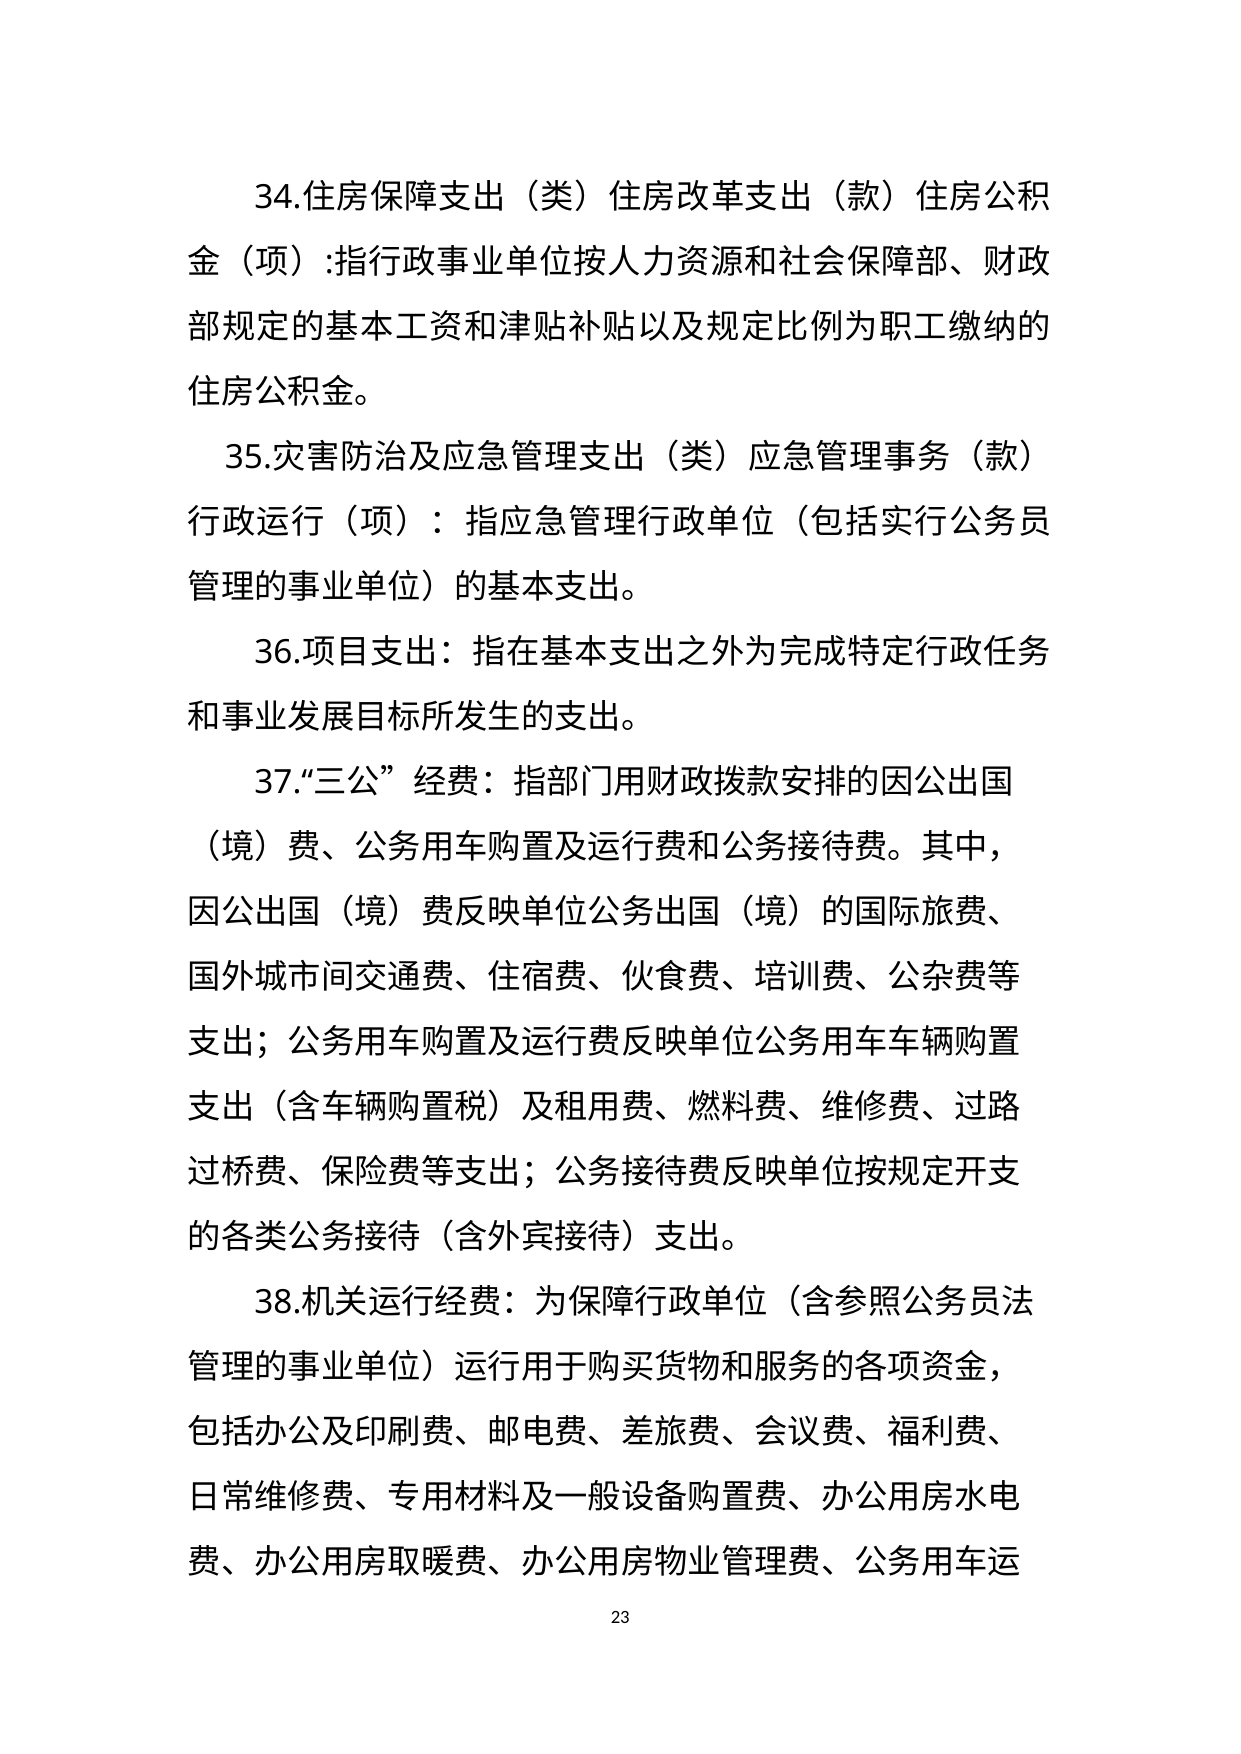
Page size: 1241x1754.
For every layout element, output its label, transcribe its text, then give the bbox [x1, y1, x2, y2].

text 37.“三公”经费：指部门用财政拨款安排的因公出国（境）费、公务用车购置及运行费和公务接待费。其中，因公出国（境）费反映单位公务出国（境）的国际旅费、国外城市间交通费、住宿费、伙食费、培训费、公杂费等支出；公务用车购置及运行费反映单位公务用车车辆购置支出（含车辆购置税）及租用费、燃料费、维修费、过路过桥费、保险费等支出；公务接待费反映单位按规定开支的各类公务接待（含外宾接待）支出。 [187, 747, 1053, 1267]
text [187, 1267, 1053, 1592]
text 35.灾害防治及应急管理支出（类）应急管理事务（款）行政运行（项）：指应急管理行政单位（包括实行公务员管理的事业单位）的基本支出。 [187, 422, 1053, 617]
text 36.项目支出：指在基本支出之外为完成特定行政任务和事业发展目标所发生的支出。 [187, 617, 1053, 747]
text 34.住房保障支出（类）住房改革支出（款）住房公积金（项）:指行政事业单位按人力资源和社会保障部、财政部规定的基本工资和津贴补贴以及规定比例为职工缴纳的住房公积金。 [187, 162, 1053, 422]
